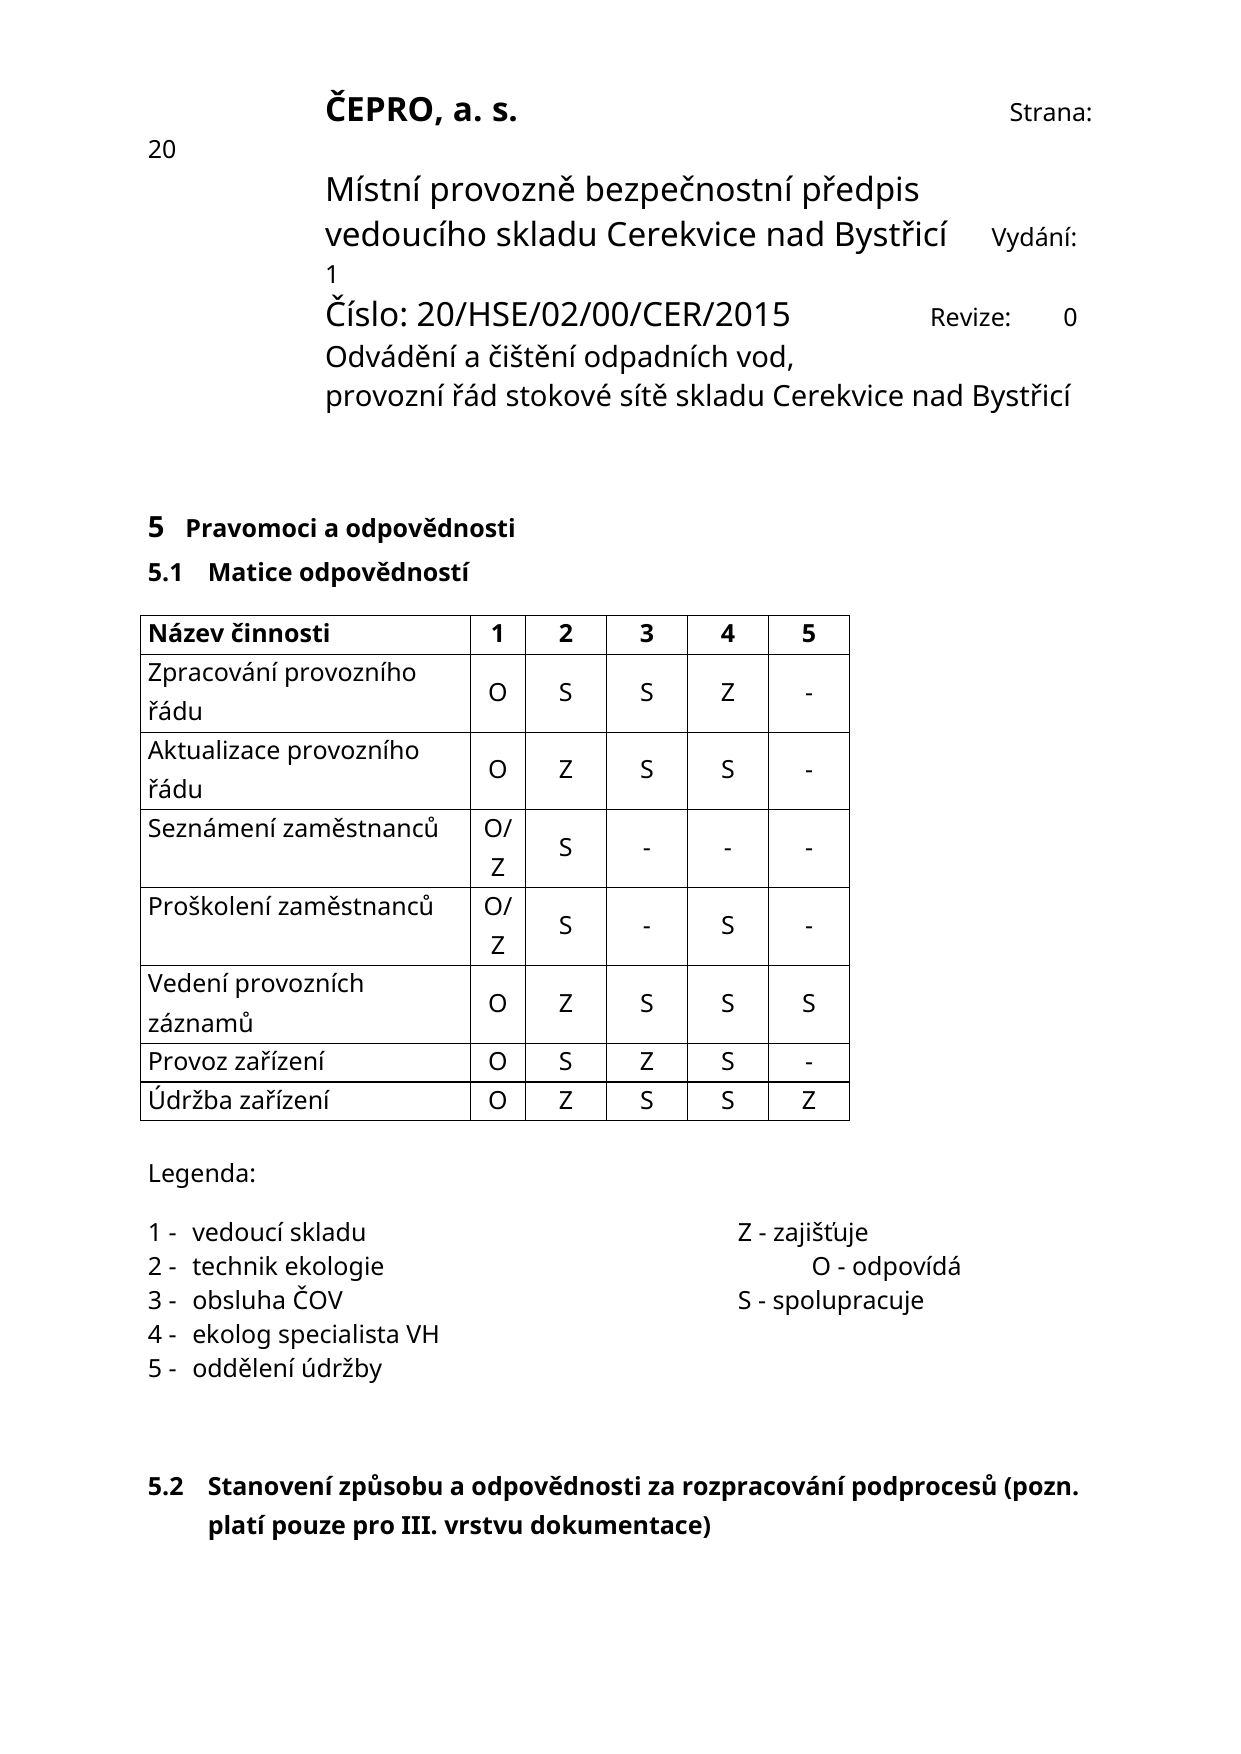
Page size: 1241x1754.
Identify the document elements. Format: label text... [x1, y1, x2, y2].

subtitle Pravomoci a odpovědnosti [148, 518, 1093, 543]
list technik ekologie O - odpovídá [148, 1248, 1093, 1282]
table_cell Z [526, 1083, 606, 1120]
table_cell S [688, 888, 768, 965]
table_cell O [471, 733, 525, 809]
table_cell Z [526, 733, 606, 809]
table_cell - [769, 888, 849, 965]
table_header 5 [769, 616, 849, 654]
table_cell S [607, 733, 687, 809]
table_cell S [526, 655, 606, 732]
table_cell Z [769, 1083, 849, 1120]
table_cell S [607, 966, 687, 1043]
table_cell O [471, 655, 525, 732]
table_header 2 [526, 616, 606, 654]
table_cell Vedení provozních záznamů [141, 966, 470, 1043]
list oddělení údržby [148, 1351, 1093, 1384]
subtitle Matice odpovědností [148, 555, 1093, 589]
table_header Název činnosti [141, 616, 470, 654]
list vedoucí skladu Z - zajišťuje [148, 1214, 1093, 1248]
table_cell S [688, 1044, 768, 1081]
table_cell O/Z [471, 888, 525, 965]
table_cell S [607, 1083, 687, 1120]
list ekolog specialista VH [148, 1316, 1093, 1351]
table_cell - [688, 810, 768, 887]
table_header 1 [471, 616, 525, 654]
table_cell Z [607, 1044, 687, 1081]
table_cell O [471, 1083, 525, 1120]
table_cell Seznámení zaměstnanců [141, 810, 470, 887]
table_cell Z [688, 655, 768, 732]
table_cell - [769, 1044, 849, 1081]
table_cell S [688, 733, 768, 809]
table_cell - [607, 888, 687, 965]
list obsluha ČOV S - spolupracuje [148, 1282, 1093, 1316]
table_cell - [769, 810, 849, 887]
table_cell O [471, 1044, 525, 1081]
table_cell - [769, 733, 849, 809]
table_cell O/Z [471, 810, 525, 887]
table_cell S [526, 888, 606, 965]
subtitle Stanovení způsobu a odpovědnosti za rozpracování podprocesů (pozn. platí pouze pro III. vrstvu dokumentace) [148, 1469, 1093, 1542]
table_cell S [526, 1044, 606, 1081]
table_cell S [688, 966, 768, 1043]
table_cell S [526, 810, 606, 887]
table_cell S [607, 655, 687, 732]
table_cell S [688, 1083, 768, 1120]
table_cell O [471, 966, 525, 1043]
table_cell Údržba zařízení [141, 1083, 470, 1120]
table_cell - [607, 810, 687, 887]
table_cell S [769, 966, 849, 1043]
table_cell Aktualizace provozního řádu [141, 733, 470, 809]
text Legenda: [148, 1155, 1093, 1189]
table_cell Proškolení zaměstnanců [141, 888, 470, 965]
table_cell Z [526, 966, 606, 1043]
table_header 4 [688, 616, 768, 654]
table_cell Zpracování provozního řádu [141, 655, 470, 732]
table_header 3 [607, 616, 687, 654]
table_cell - [769, 655, 849, 732]
table_cell Provoz zařízení [141, 1044, 470, 1081]
